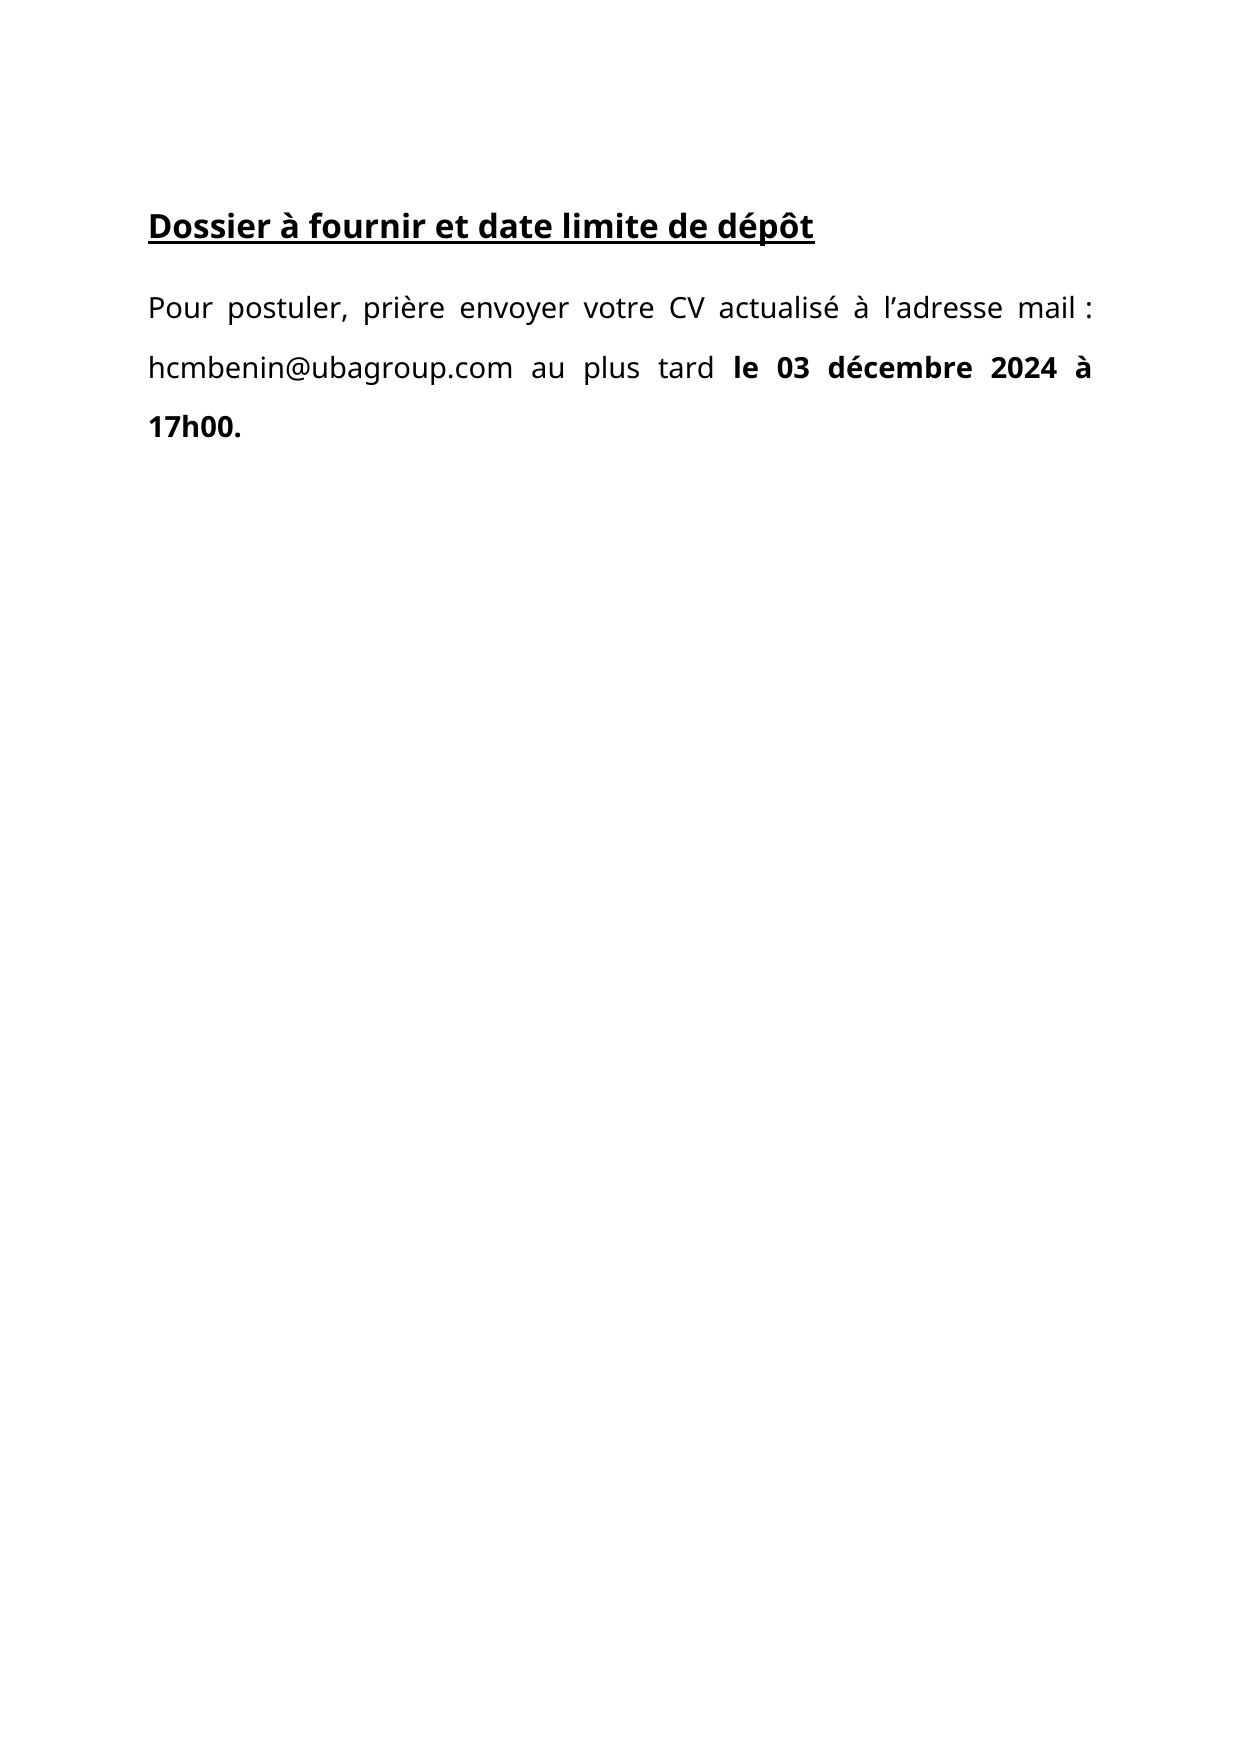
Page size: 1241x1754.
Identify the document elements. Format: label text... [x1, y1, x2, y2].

text Pour postuler, prière envoyer votre CV actualisé à l’adresse mail : hcmbenin@ubagroup.com au plus tard le 03 décembre 2024 à 17h00. [148, 288, 1093, 446]
text Dossier à fournir et date limite de dépôt [148, 203, 1093, 248]
